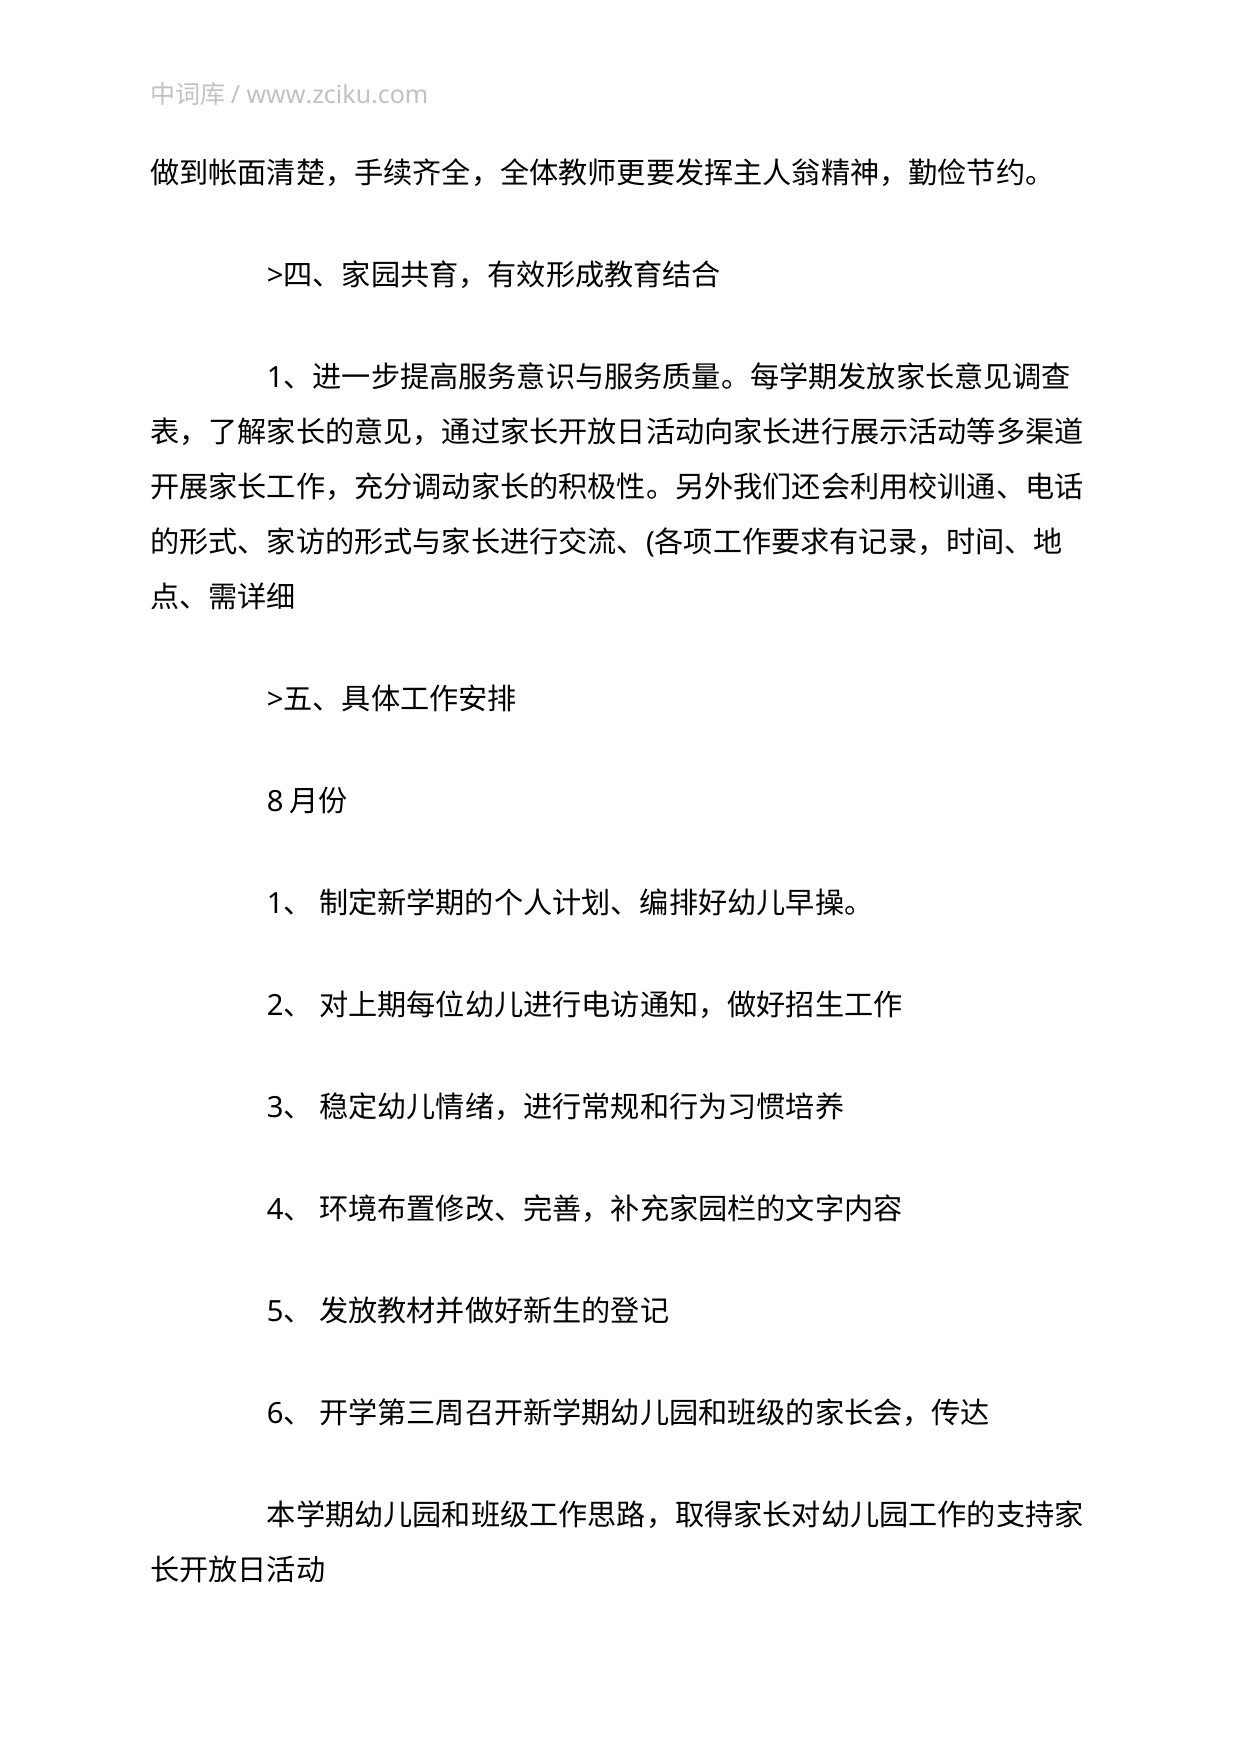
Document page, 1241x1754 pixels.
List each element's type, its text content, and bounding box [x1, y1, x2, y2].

text 1、 制定新学期的个人计划、编排好幼儿早操。 [150, 879, 1090, 922]
text 本学期幼儿园和班级工作思路，取得家长对幼儿园工作的支持家长开放日活动 [150, 1491, 1090, 1588]
text 4、 环境布置修改、完善，补充家园栏的文字内容 [150, 1185, 1090, 1228]
text >五、具体工作安排 [150, 675, 1090, 718]
text 8月份 [150, 777, 1090, 820]
text >四、家园共育，有效形成教育结合 [150, 252, 1090, 294]
text 2、 对上期每位幼儿进行电访通知，做好招生工作 [150, 981, 1090, 1024]
text 5、 发放教材并做好新生的登记 [150, 1287, 1090, 1329]
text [150, 150, 1090, 192]
text 6、 开学第三周召开新学期幼儿园和班级的家长会，传达 [150, 1389, 1090, 1432]
text 1、进一步提高服务意识与服务质量。每学期发放家长意见调查表，了解家长的意见，通过家长开放日活动向家长进行展示活动等多渠道开展家长工作，充分调动家长的积极性。另外我们还会利用校训通、电话的形式、家访的形式与家长进行交流、(各项工作要求有记录，时间、地点、需详细 [150, 354, 1090, 616]
text 3、 稳定幼儿情绪，进行常规和行为习惯培养 [150, 1083, 1090, 1126]
